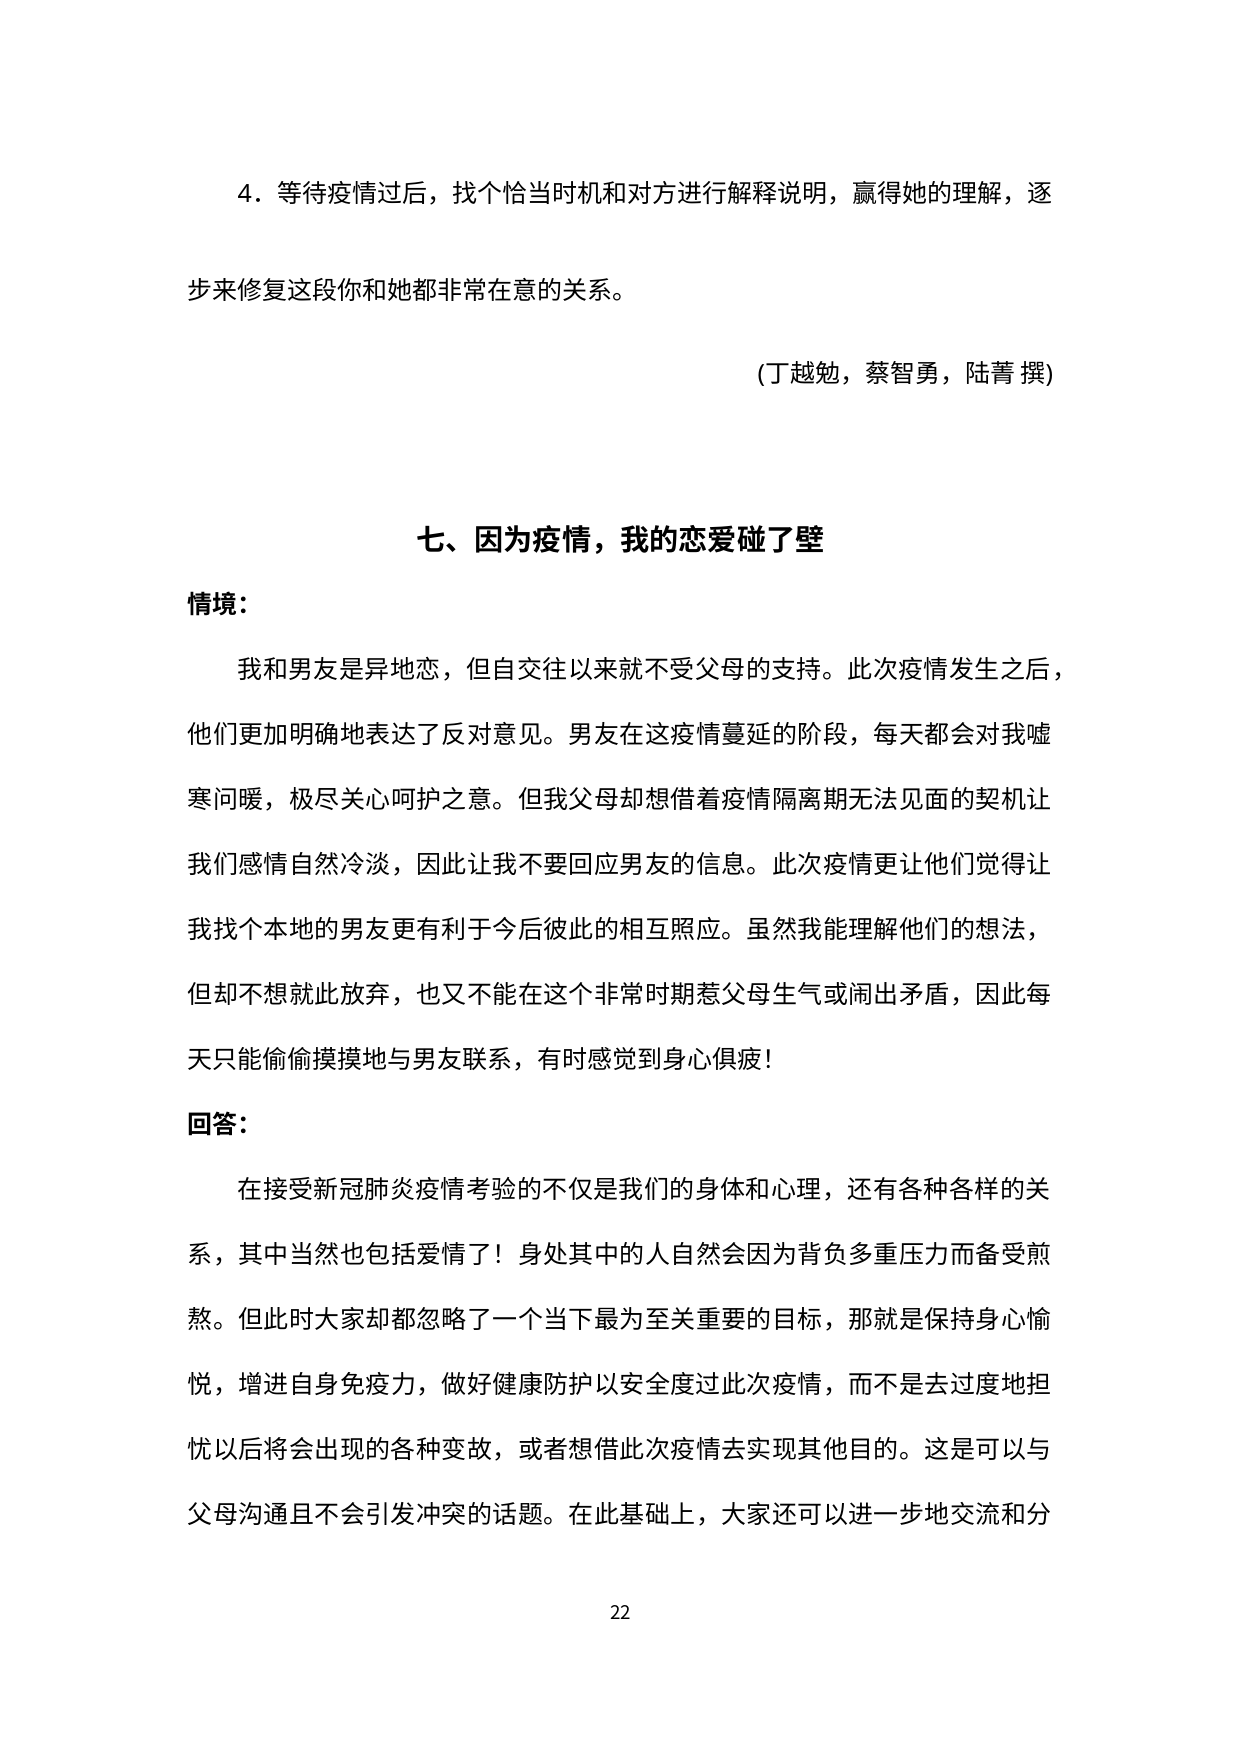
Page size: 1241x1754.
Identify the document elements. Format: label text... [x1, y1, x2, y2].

text 我和男友是异地恋，但自交往以来就不受父母的支持。此次疫情发生之后，他们更加明确地表达了反对意见。男友在这疫情蔓延的阶段，每天都会对我嘘寒问暖，极尽关心呵护之意。但我父母却想借着疫情隔离期无法见面的契机让我们感情自然冷淡，因此让我不要回应男友的信息。此次疫情更让他们觉得让我找个本地的男友更有利于今后彼此的相互照应。虽然我能理解他们的想法，但却不想就此放弃，也又不能在这个非常时期惹父母生气或闹出矛盾，因此每天只能偷偷摸摸地与男友联系，有时感觉到身心俱疲！ [187, 635, 1053, 1090]
text 七、因为疫情，我的恋爱碰了壁 [187, 505, 1053, 570]
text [187, 1155, 1053, 1545]
text 4．等待疫情过后，找个恰当时机和对方进行解释说明，赢得她的理解，逐步来修复这段你和她都非常在意的关系。 [187, 159, 1053, 321]
text 情境： [187, 570, 1053, 635]
text 回答： [187, 1090, 1053, 1155]
text (丁越勉，蔡智勇，陆菁 撰) [187, 339, 1053, 404]
